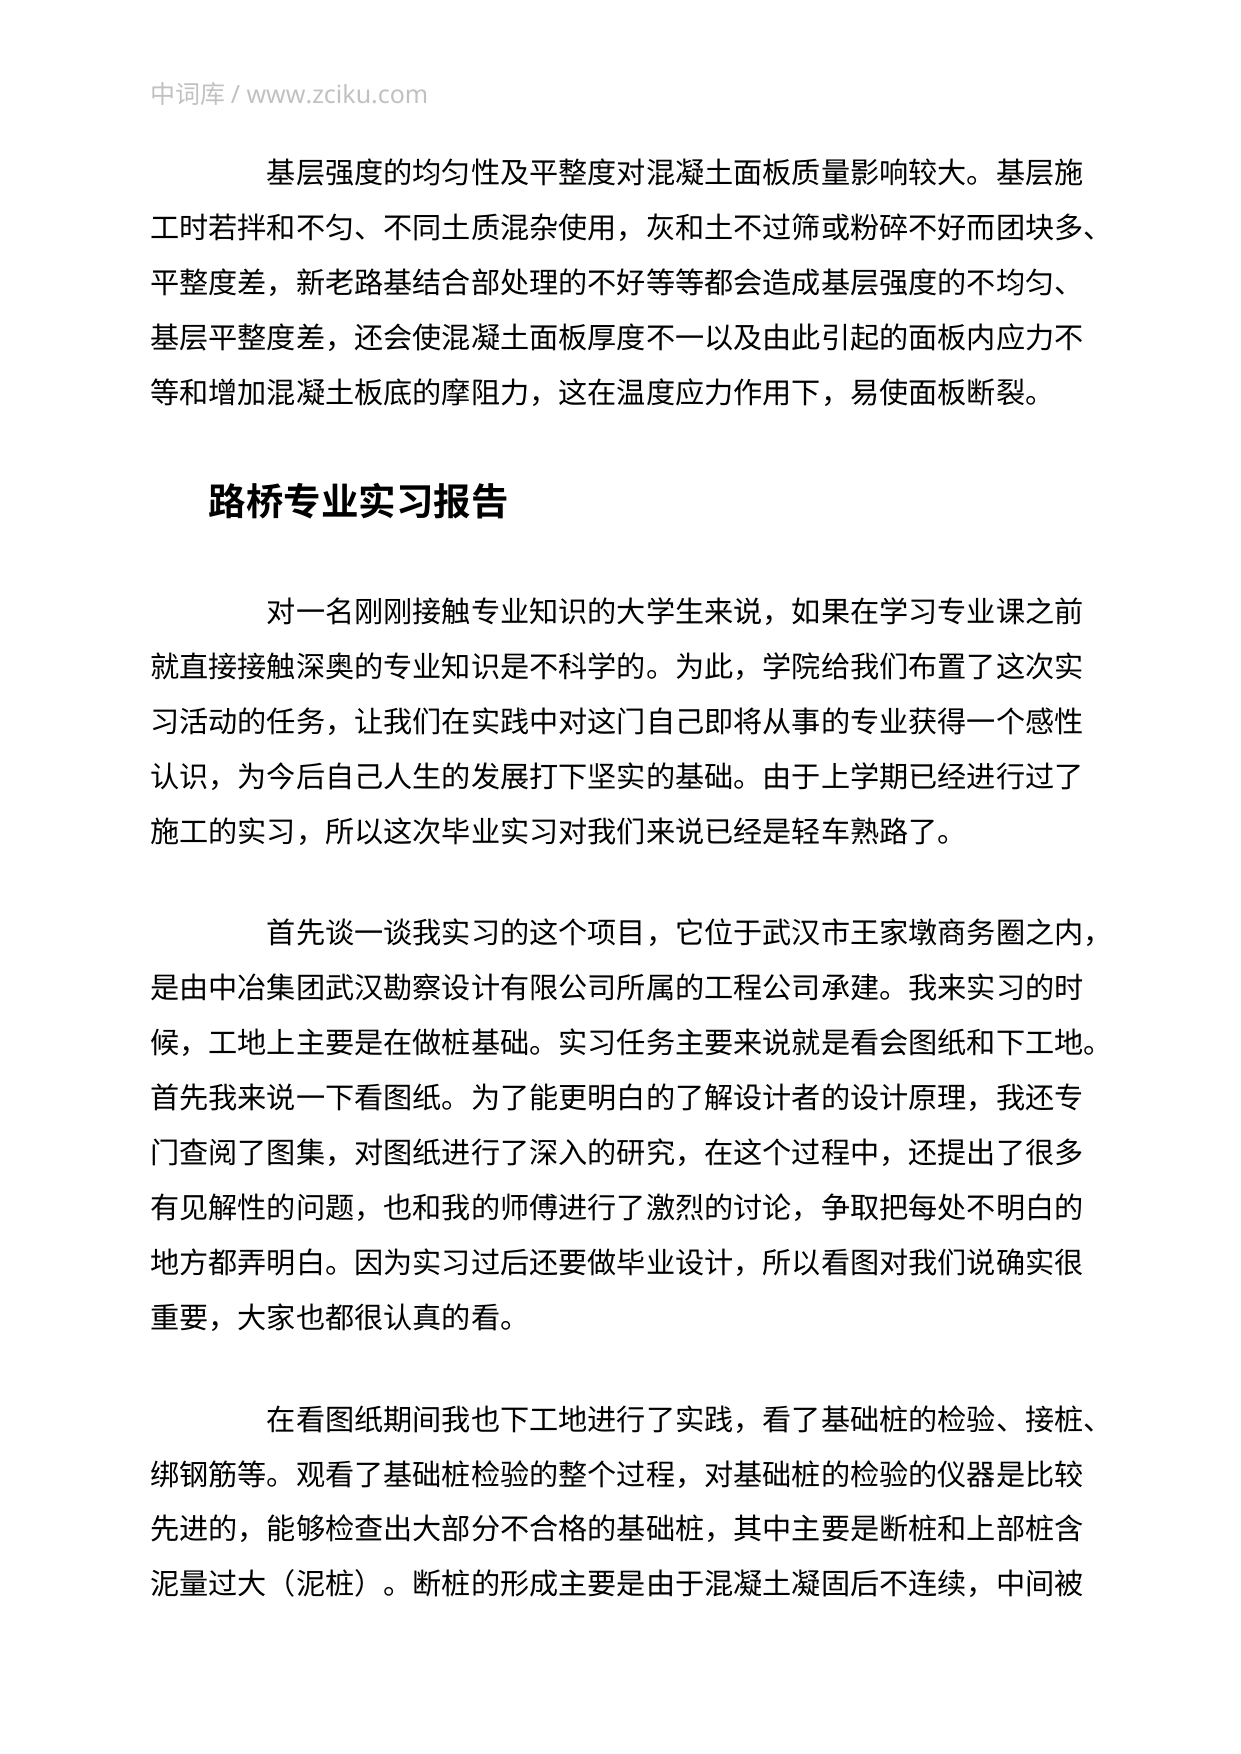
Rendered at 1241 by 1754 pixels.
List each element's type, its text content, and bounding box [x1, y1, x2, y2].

text 路桥专业实习报告 [150, 471, 1090, 526]
text 基层强度的均匀性及平整度对混凝土面板质量影响较大。基层施工时若拌和不匀、不同土质混杂使用，灰和土不过筛或粉碎不好而团块多、平整度差，新老路基结合部处理的不好等等都会造成基层强度的不均匀、基层平整度差，还会使混凝土面板厚度不一以及由此引起的面板内应力不等和增加混凝土板底的摩阻力，这在温度应力作用下，易使面板断裂。 [150, 150, 1090, 412]
text 首先谈一谈我实习的这个项目，它位于武汉市王家墩商务圈之内，是由中冶集团武汉勘察设计有限公司所属的工程公司承建。我来实习的时候，工地上主要是在做桩基础。实习任务主要来说就是看会图纸和下工地。首先我来说一下看图纸。为了能更明白的了解设计者的设计原理，我还专门查阅了图集，对图纸进行了深入的研究，在这个过程中，还提出了很多有见解性的问题，也和我的师傅进行了激烈的讨论，争取把每处不明白的地方都弄明白。因为实习过后还要做毕业设计，所以看图对我们说确实很重要，大家也都很认真的看。 [150, 910, 1090, 1337]
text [150, 1396, 1090, 1603]
text 对一名刚刚接触专业知识的大学生来说，如果在学习专业课之前就直接接触深奥的专业知识是不科学的。为此，学院给我们布置了这次实习活动的任务，让我们在实践中对这门自己即将从事的专业获得一个感性认识，为今后自己人生的发展打下坚实的基础。由于上学期已经进行过了施工的实习，所以这次毕业实习对我们来说已经是轻车熟路了。 [150, 589, 1090, 851]
